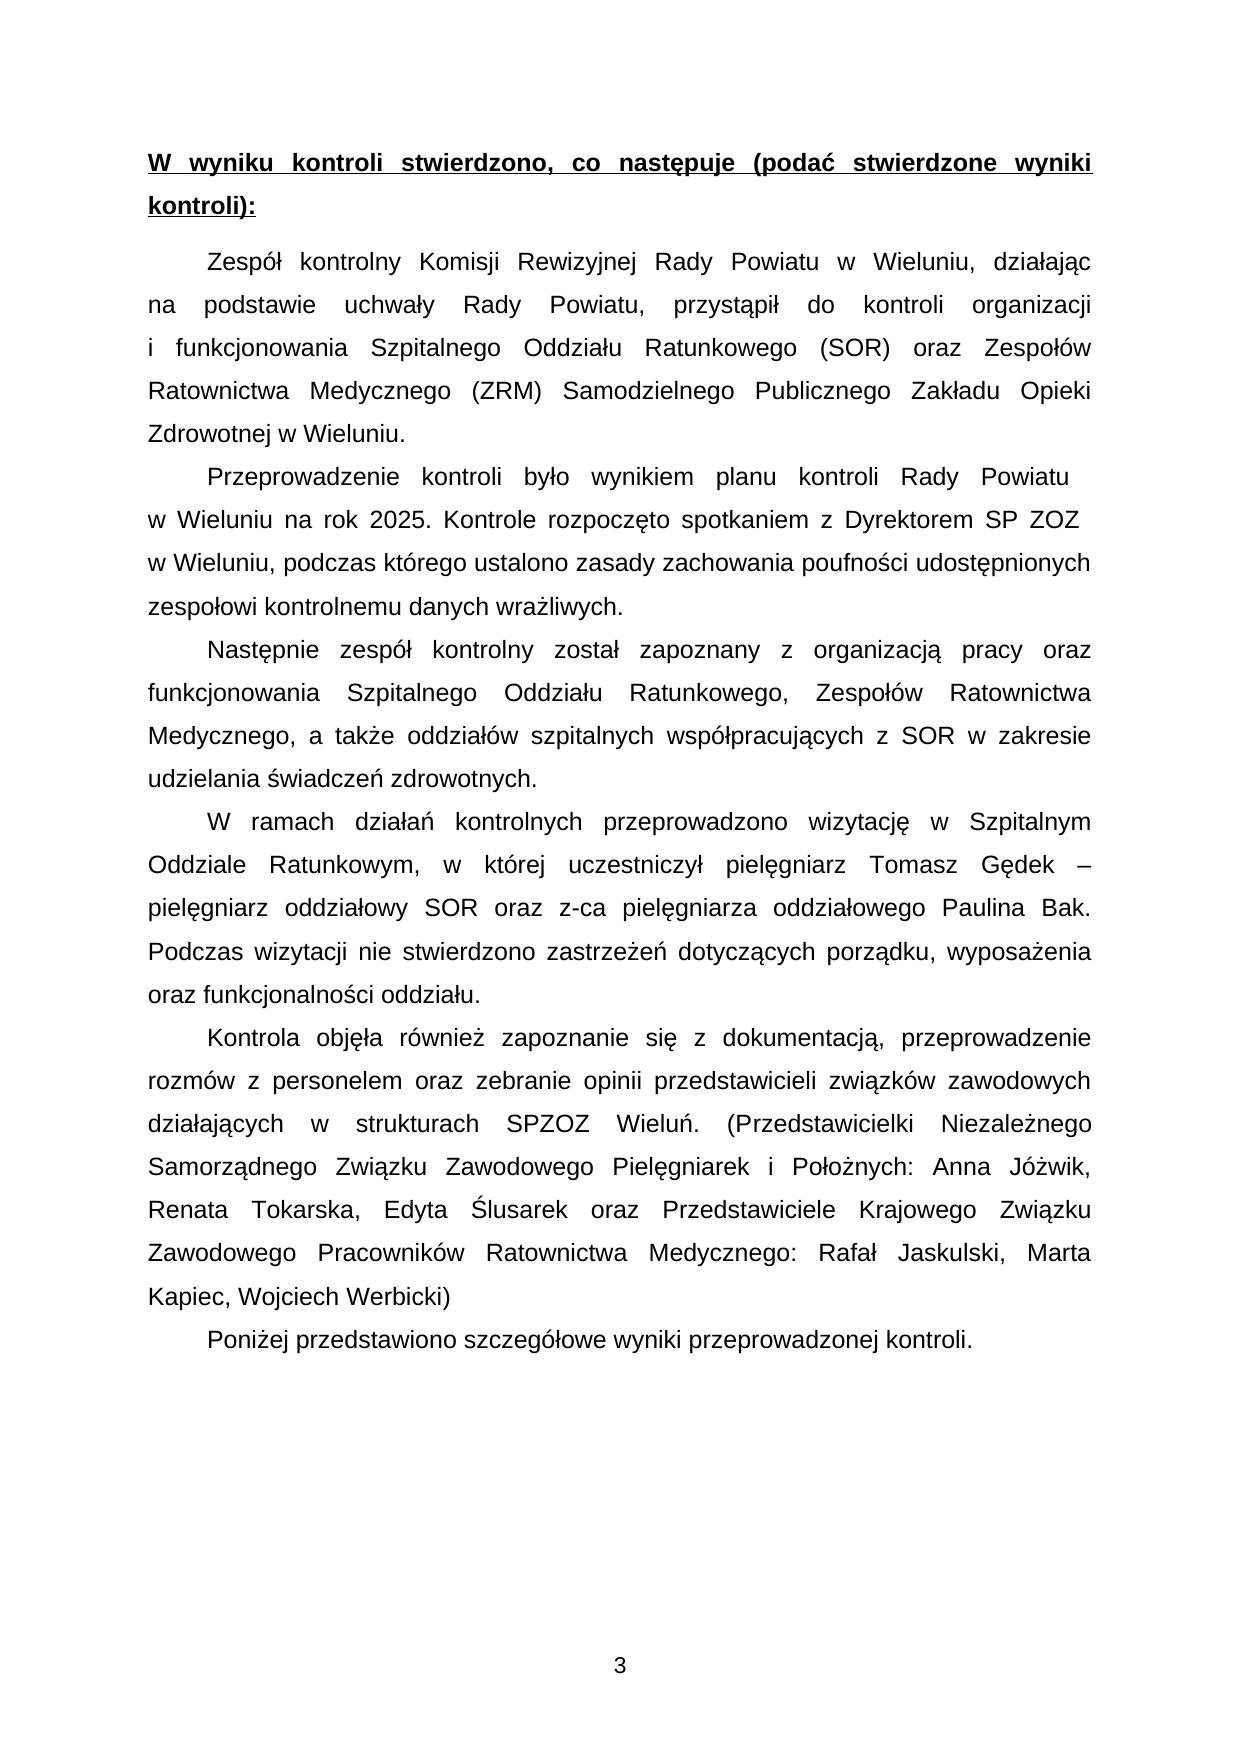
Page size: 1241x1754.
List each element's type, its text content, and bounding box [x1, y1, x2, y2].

text Następnie zespół kontrolny został zapoznany z organizacją pracy oraz funkcjonowania Szpitalnego Oddziału Ratunkowego, Zespołów Ratownictwa Medycznego, a także oddziałów szpitalnych współpracujących z SOR w zakresie udzielania świadczeń zdrowotnych. [148, 634, 1092, 793]
text W wyniku kontroli stwierdzono, co następuje (podać stwierdzone wyniki kontroli): [148, 174, 1092, 219]
text Przeprowadzenie kontroli było wynikiem planu kontroli Rady Powiatu w Wieluniu na rok 2025. Kontrole rozpoczęto spotkaniem z Dyrektorem SP ZOZ w Wieluniu, podczas którego ustalono zasady zachowania poufności udostępnionych zespołowi kontrolnemu danych wrażliwych. [148, 462, 1092, 620]
text Kontrola objęła również zapoznanie się z dokumentacją, przeprowadzenie rozmów z personelem oraz zebranie opinii przedstawicieli związków zawodowych działających w strukturach SPZOZ Wieluń. (Przedstawicielki Niezależnego Samorządnego Związku Zawodowego Pielęgniarek i Położnych: Anna Jóżwik, Renata Tokarska, Edyta Ślusarek oraz Przedstawiciele Krajowego Związku Zawodowego Pracowników Ratownictwa Medycznego: Rafał Jaskulski, Marta Kapiec, Wojciech Werbicki) [148, 1023, 1092, 1310]
text Zespół kontrolny Komisji Rewizyjnej Rady Powiatu w Wieluniu, działając na podstawie uchwały Rady Powiatu, przystąpił do kontroli organizacji i funkcjonowania Szpitalnego Oddziału Ratunkowego (SOR) oraz Zespołów Ratownictwa Medycznego (ZRM) Samodzielnego Publicznego Zakładu Opieki Zdrowotnej w Wieluniu. [148, 246, 1092, 448]
text W wyniku kontroli stwierdzono, co następuje (podać stwierdzone wyniki kontroli): [148, 148, 1092, 173]
text Poniżej przedstawiono szczegółowe wyniki przeprowadzonej kontroli. [148, 1324, 1092, 1353]
text W ramach działań kontrolnych przeprowadzono wizytację w Szpitalnym Oddziale Ratunkowym, w której uczestniczył pielęgniarz Tomasz Gędek – pielęgniarz oddziałowy SOR oraz z-ca pielęgniarza oddziałowego Paulina Bak. Podczas wizytacji nie stwierdzono zastrzeżeń dotyczących porządku, wyposażenia oraz funkcjonalności oddziału. [148, 807, 1092, 1008]
